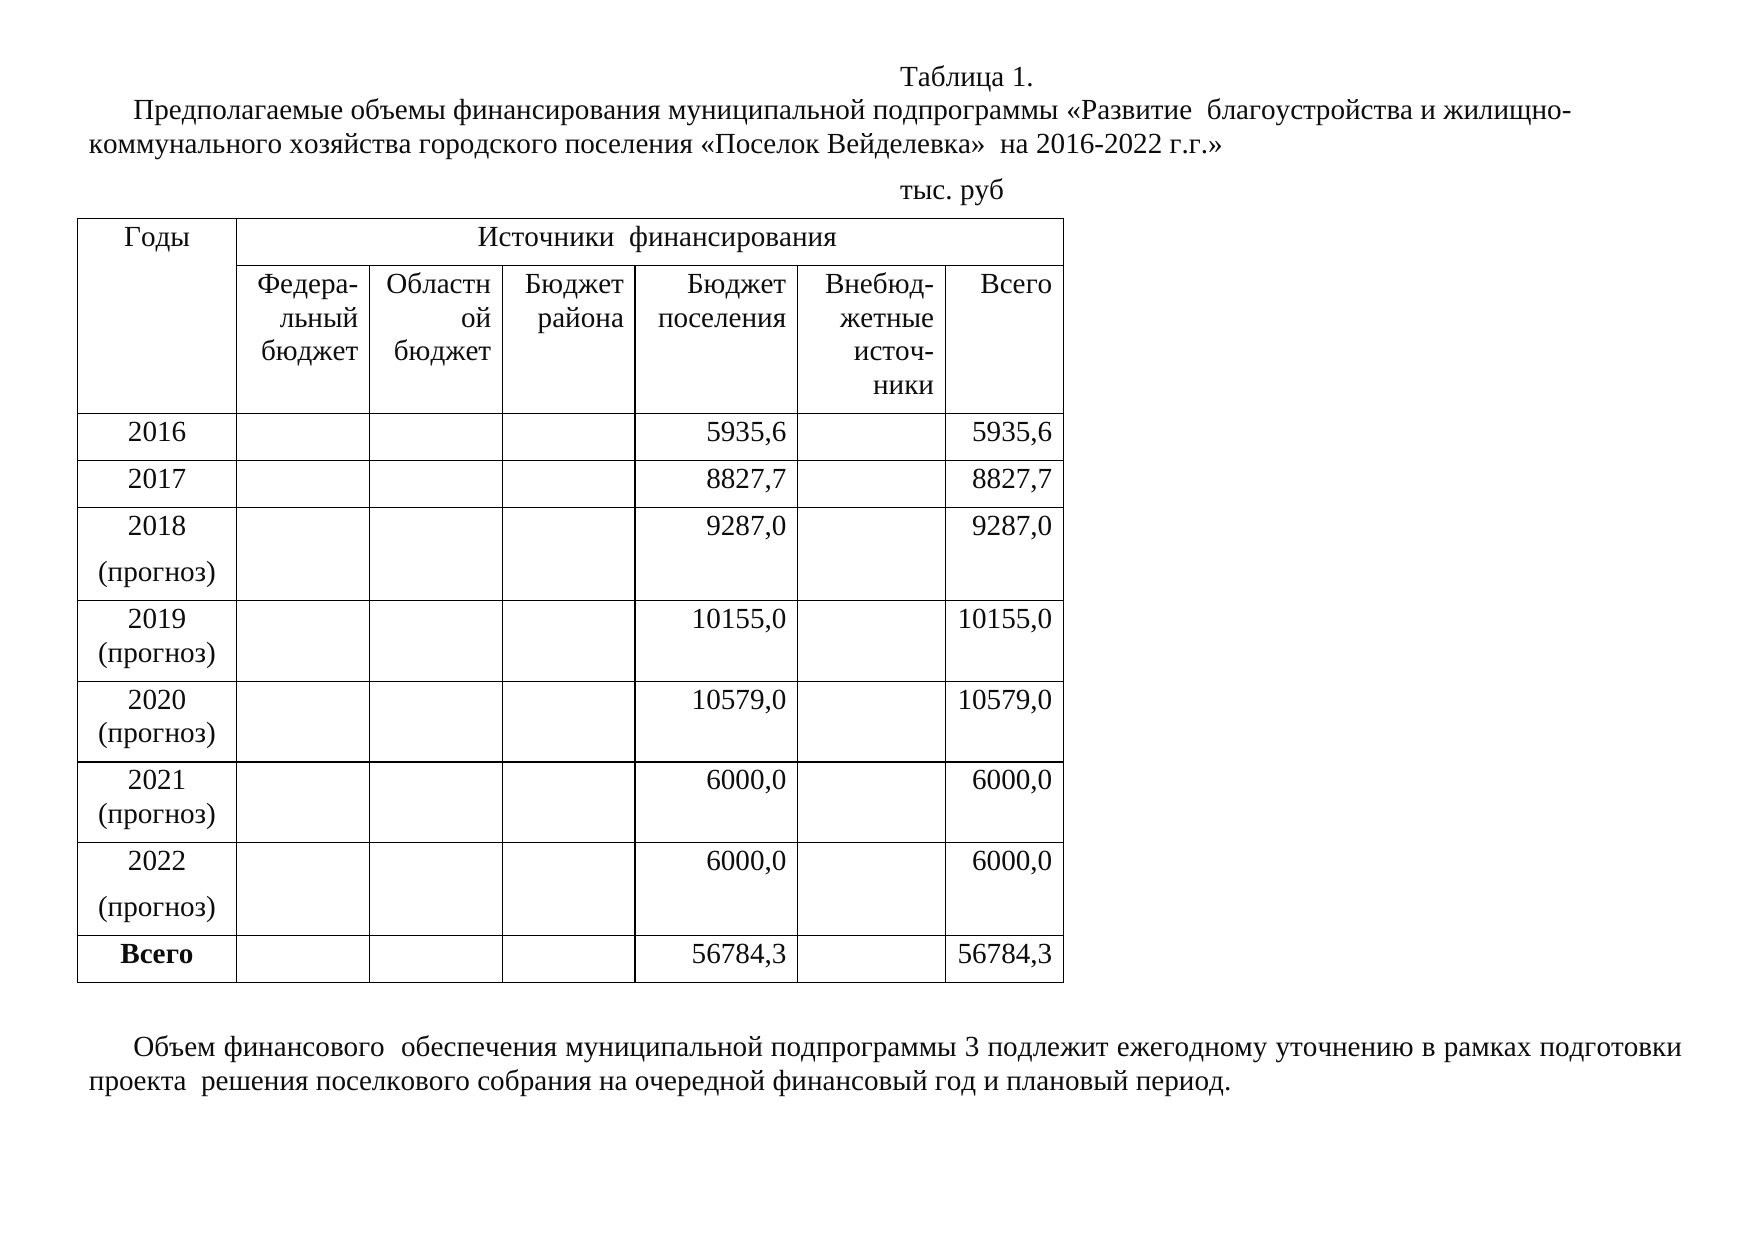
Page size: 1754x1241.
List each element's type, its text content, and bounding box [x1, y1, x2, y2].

table_cell [503, 936, 634, 982]
table_cell 10579,0 [636, 682, 797, 761]
table_cell Внебюд-жетные источ-ники [798, 266, 945, 413]
table_cell 10579,0 [946, 682, 1063, 761]
table_cell 2020 (прогноз) [78, 682, 236, 761]
table_cell [370, 601, 502, 681]
table_cell [370, 414, 502, 460]
table_cell [370, 461, 502, 507]
table_cell [503, 843, 634, 935]
table_cell 2018 (прогноз) [78, 508, 236, 600]
table_cell 2016 [78, 414, 236, 460]
table_cell 6000,0 [946, 843, 1063, 935]
table_cell [237, 508, 369, 600]
table_cell 8827,7 [636, 461, 797, 507]
text Таблица 1. [826, 59, 1683, 92]
text тыс. руб [826, 172, 1683, 206]
table_cell [237, 601, 369, 681]
table_cell [798, 508, 945, 600]
table_cell [370, 508, 502, 600]
table_cell 5935,6 [636, 414, 797, 460]
table_cell [798, 414, 945, 460]
table_cell [503, 682, 634, 761]
table_cell 9287,0 [636, 508, 797, 600]
table_cell 56784,3 [636, 936, 797, 982]
table_cell Всего [78, 936, 236, 982]
table_cell [798, 763, 945, 842]
table_cell 6000,0 [946, 763, 1063, 842]
table_cell [503, 508, 634, 600]
table_cell [503, 461, 634, 507]
table_cell 6000,0 [636, 843, 797, 935]
table_cell Бюджет поселения [636, 266, 797, 413]
text Предполагаемые объемы финансирования муниципальной подпрограммы «Развитие благоустройства и жилищно-коммунального хозяйства городского поселения «Поселок Вейделевка» на 2016-2022 г.г.» [89, 92, 1683, 159]
table_cell [237, 936, 369, 982]
table_cell Федера-льный бюджет [237, 266, 369, 413]
table_cell Областной бюджет [370, 266, 502, 413]
table_cell [370, 936, 502, 982]
table_cell [370, 763, 502, 842]
table_cell [798, 936, 945, 982]
table_cell [237, 843, 369, 935]
table_cell 2022 (прогноз) [78, 843, 236, 935]
table_cell Всего [946, 266, 1063, 413]
table_cell [503, 414, 634, 460]
table_cell 10155,0 [636, 601, 797, 681]
table_cell [237, 763, 369, 842]
table_cell [503, 601, 634, 681]
table_cell 9287,0 [946, 508, 1063, 600]
table_header Источники финансирования [237, 219, 1063, 265]
table_cell [798, 843, 945, 935]
table_cell Бюджет района [503, 266, 634, 413]
table_cell 5935,6 [946, 414, 1063, 460]
table_cell 2017 [78, 461, 236, 507]
text Объем финансового обеспечения муниципальной подпрограммы 3 подлежит ежегодному уточнению в рамках подготовки проекта решения поселкового собрания на очередной финансовый год и плановый период. [89, 1029, 1683, 1096]
table_cell 56784,3 [946, 936, 1063, 982]
table_cell [237, 461, 369, 507]
table_cell [370, 682, 502, 761]
table_cell 6000,0 [636, 763, 797, 842]
table_cell [798, 601, 945, 681]
table_cell 8827,7 [946, 461, 1063, 507]
table_cell [798, 682, 945, 761]
table_cell 2019 (прогноз) [78, 601, 236, 681]
table_cell [503, 763, 634, 842]
table_cell 2021 (прогноз) [78, 763, 236, 842]
table_header Годы [78, 219, 236, 413]
table_cell [798, 461, 945, 507]
table_cell [237, 414, 369, 460]
table_cell 10155,0 [946, 601, 1063, 681]
table_cell [237, 682, 369, 761]
table_cell [370, 843, 502, 935]
